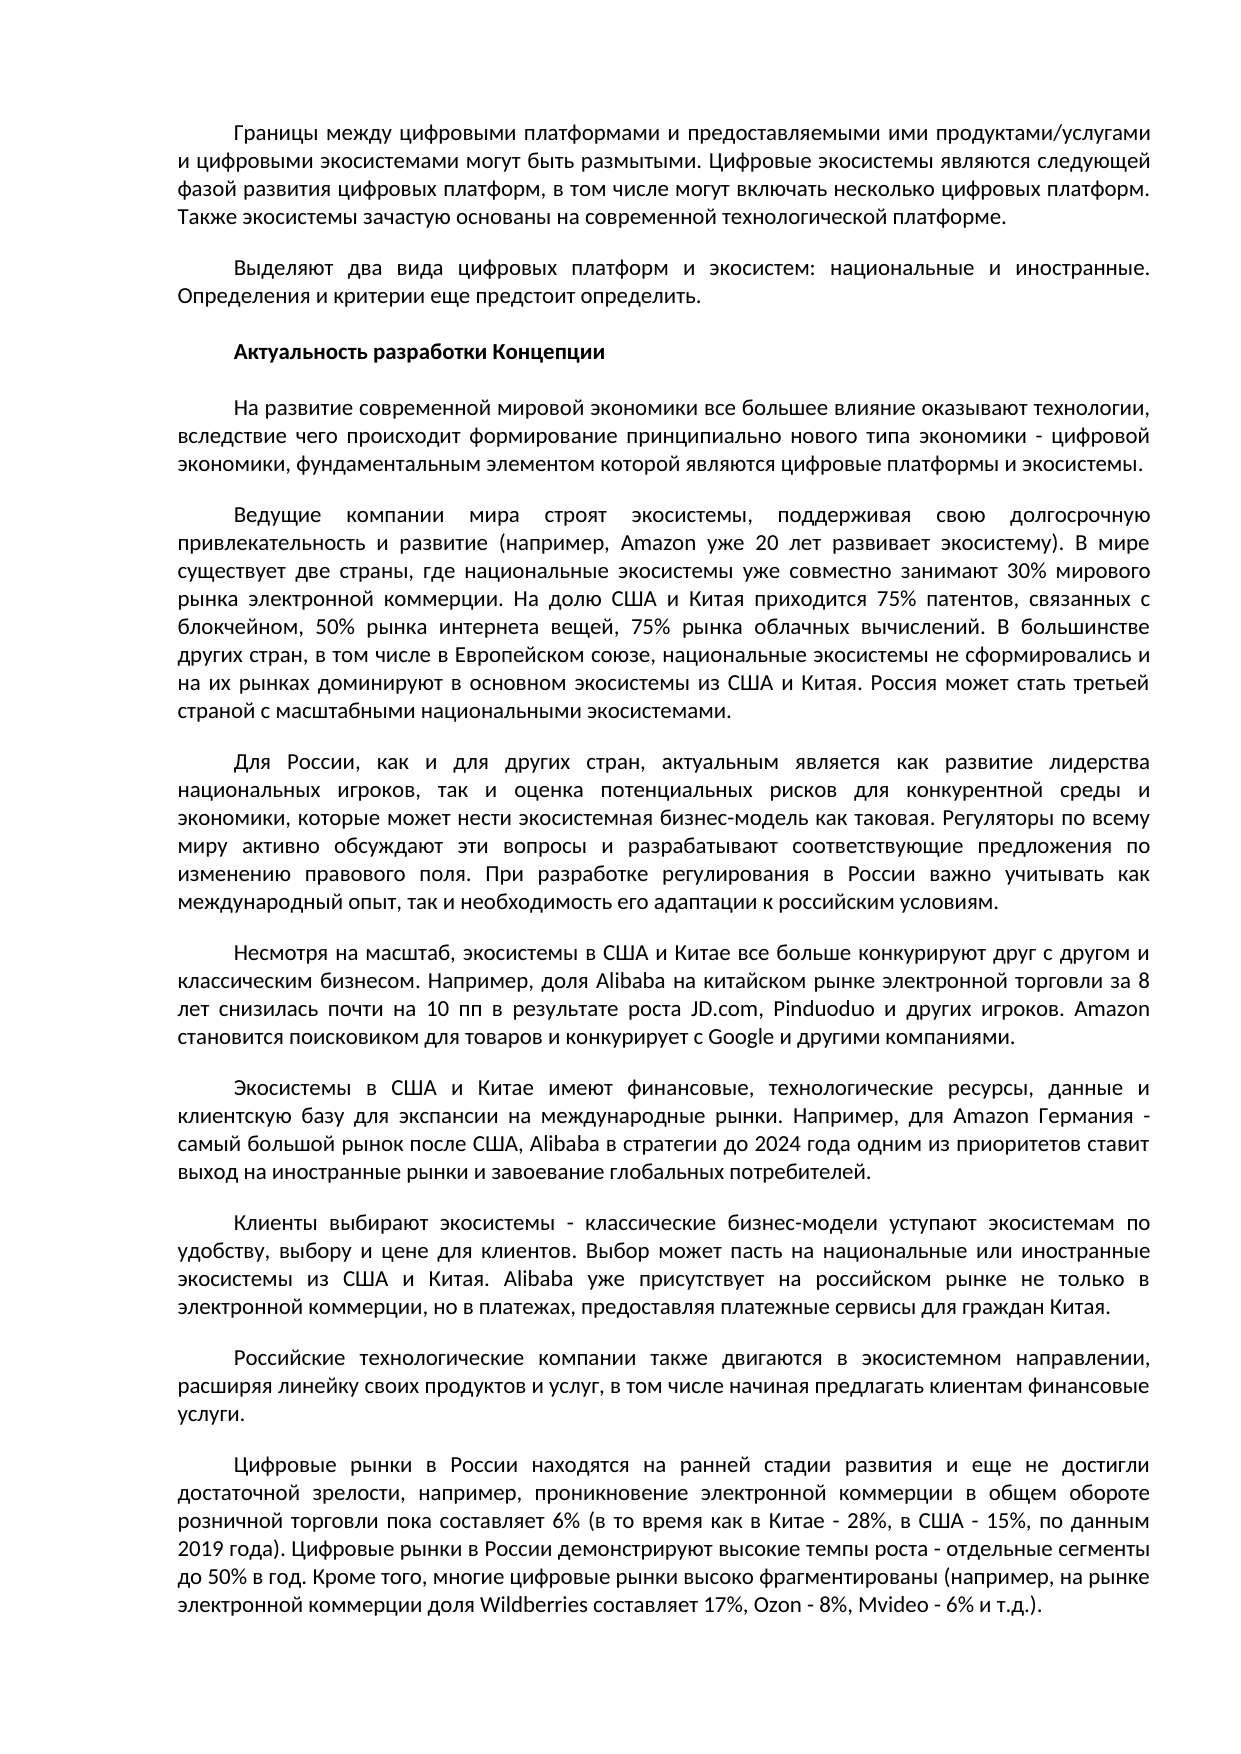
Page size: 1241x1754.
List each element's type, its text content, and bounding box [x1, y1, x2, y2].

text Российские технологические компании также двигаются в экосистемном направлении, расширяя линейку своих продуктов и услуг, в том числе начиная предлагать клиентам финансовые услуги. [177, 1343, 1152, 1427]
text Ведущие компании мира строят экосистемы, поддерживая свою долгосрочную привлекательность и развитие (например, Amazon уже 20 лет развивает экосистему). В мире существует две страны, где национальные экосистемы уже совместно занимают 30% мирового рынка электронной коммерции. На долю США и Китая приходится 75% патентов, связанных с блокчейном, 50% рынка интернета вещей, 75% рынка облачных вычислений. В большинстве других стран, в том числе в Европейском союзе, национальные экосистемы не сформировались и на их рынках доминируют в основном экосистемы из США и Китая. Россия может стать третьей страной с масштабными национальными экосистемами. [177, 500, 1152, 724]
text Для России, как и для других стран, актуальным является как развитие лидерства национальных игроков, так и оценка потенциальных рисков для конкурентной среды и экономики, которые может нести экосистемная бизнес-модель как таковая. Регуляторы по всему миру активно обсуждают эти вопросы и разрабатывают соответствующие предложения по изменению правового поля. При разработке регулирования в России важно учитывать как международный опыт, так и необходимость его адаптации к российским условиям. [177, 747, 1152, 915]
text Цифровые рынки в России находятся на ранней стадии развития и еще не достигли достаточной зрелости, например, проникновение электронной коммерции в общем обороте розничной торговли пока составляет 6% (в то время как в Китае - 28%, в США - 15%, по данным 2019 года). Цифровые рынки в России демонстрируют высокие темпы роста - отдельные сегменты до 50% в год. Кроме того, многие цифровые рынки высоко фрагментированы (например, на рынке электронной коммерции доля Wildberries составляет 17%, Ozon - 8%, Mvideo - 6% и т.д.). [177, 1450, 1152, 1618]
text Несмотря на масштаб, экосистемы в США и Китае все больше конкурируют друг с другом и классическим бизнесом. Например, доля Alibaba на китайском рынке электронной торговли за 8 лет снизилась почти на 10 пп в результате роста JD.com, Pinduoduo и других игроков. Amazon становится поисковиком для товаров и конкурирует с Google и другими компаниями. [177, 938, 1152, 1050]
text Выделяют два вида цифровых платформ и экосистем: национальные и иностранные. Определения и критерии еще предстоит определить. [177, 253, 1152, 309]
text Границы между цифровыми платформами и предоставляемыми ими продуктами/услугами и цифровыми экосистемами могут быть размытыми. Цифровые экосистемы являются следующей фазой развития цифровых платформ, в том числе могут включать несколько цифровых платформ. Также экосистемы зачастую основаны на современной технологической платформе. [177, 118, 1152, 230]
text Клиенты выбирают экосистемы - классические бизнес-модели уступают экосистемам по удобству, выбору и цене для клиентов. Выбор может пасть на национальные или иностранные экосистемы из США и Китая. Alibaba уже присутствует на российском рынке не только в электронной коммерции, но в платежах, предоставляя платежные сервисы для граждан Китая. [177, 1208, 1152, 1320]
text На развитие современной мировой экономики все большее влияние оказывают технологии, вследствие чего происходит формирование принципиально нового типа экономики - цифровой экономики, фундаментальным элементом которой являются цифровые платформы и экосистемы. [177, 393, 1152, 477]
text Экосистемы в США и Китае имеют финансовые, технологические ресурсы, данные и клиентскую базу для экспансии на международные рынки. Например, для Amazon Германия - самый большой рынок после США, Alibaba в стратегии до 2024 года одним из приоритетов ставит выход на иностранные рынки и завоевание глобальных потребителей. [177, 1073, 1152, 1185]
title Актуальность разработки Концепции [177, 337, 1152, 365]
